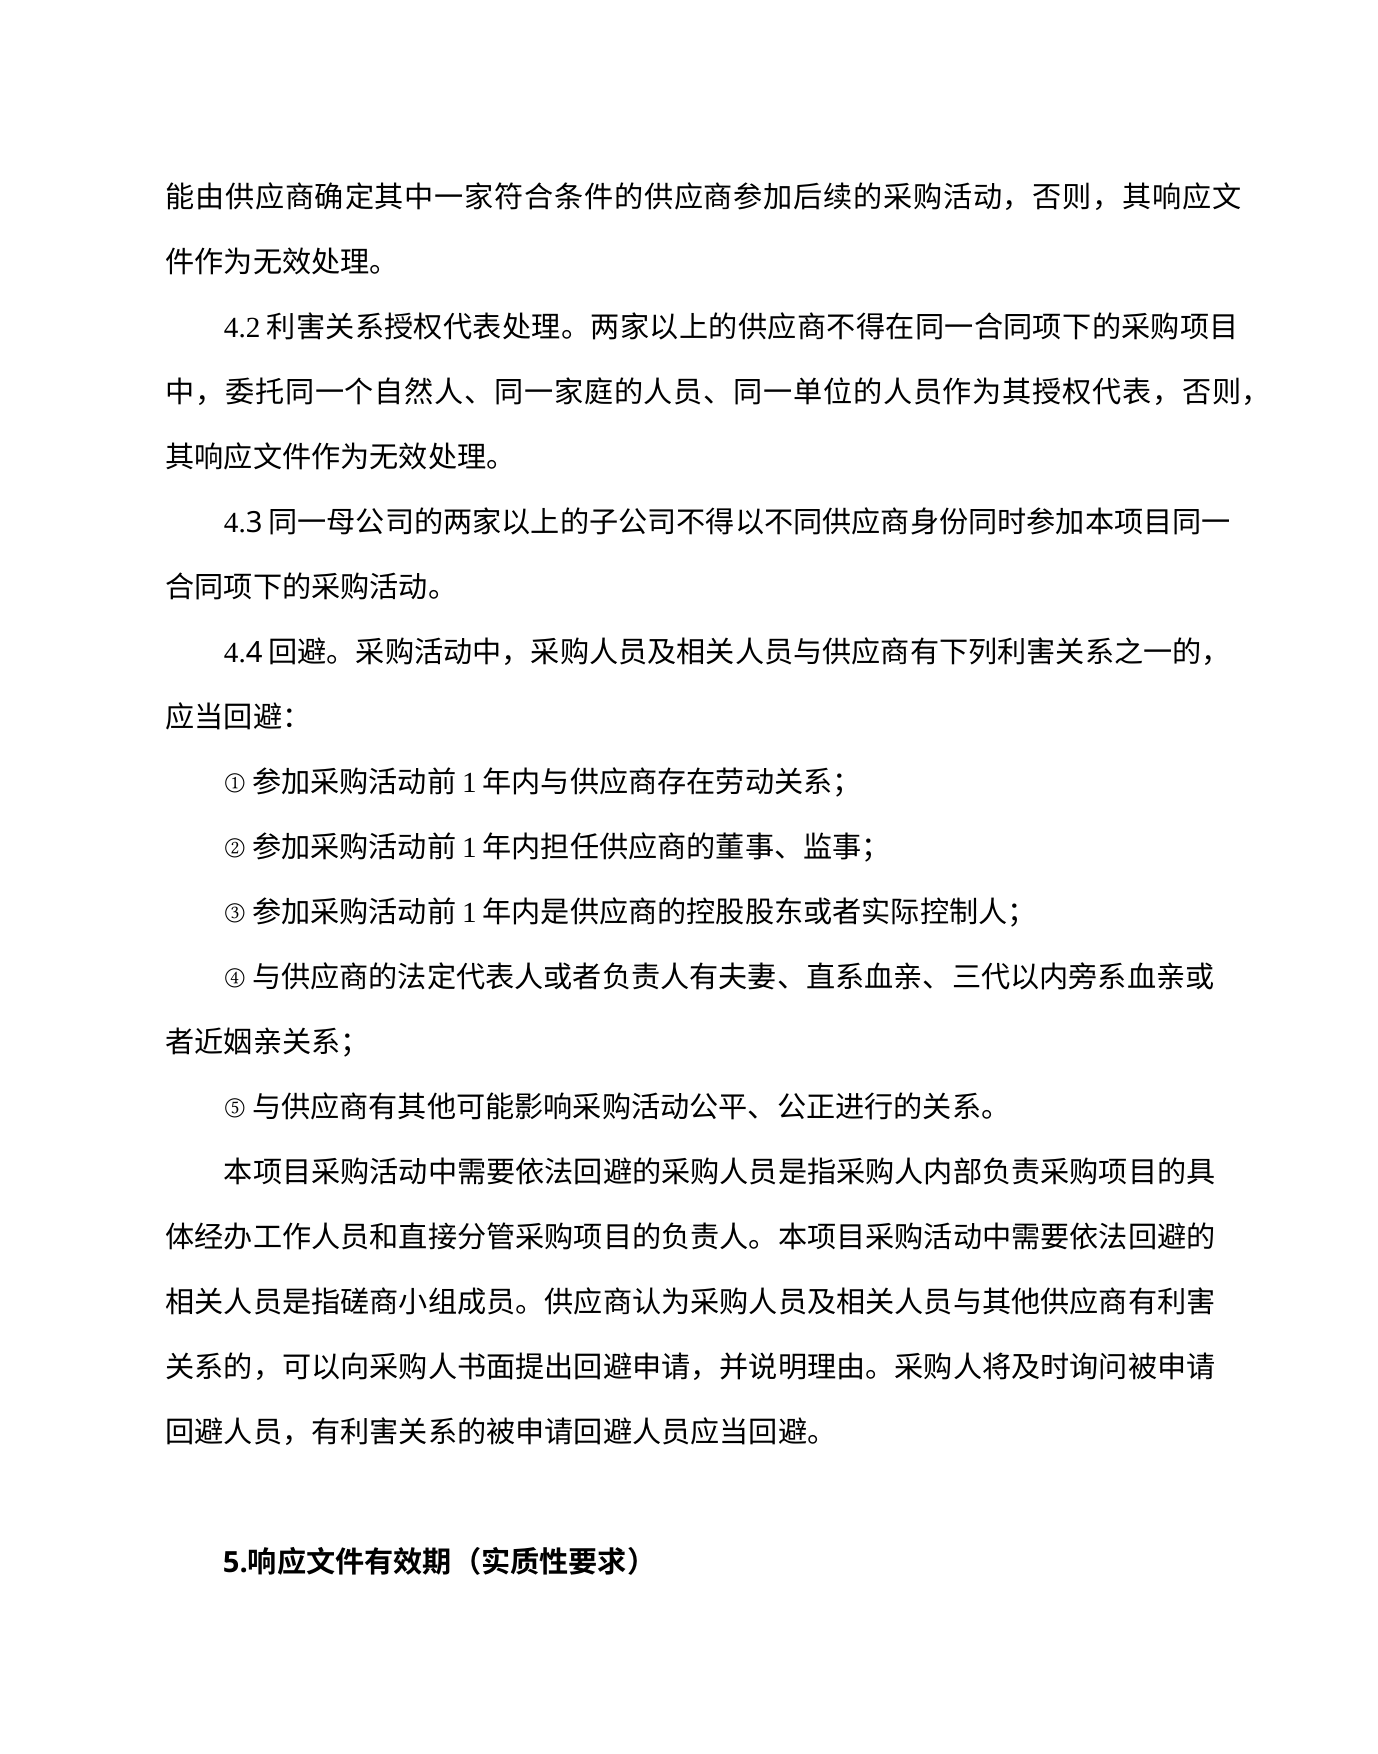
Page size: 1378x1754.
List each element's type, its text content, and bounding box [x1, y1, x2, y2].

text 5.响应文件有效期（实质性要求） [165, 1527, 1242, 1592]
list 4.3同一母公司的两家以上的子公司不得以不同供应商身份同时参加本项目同一合同项下的采购活动。 [165, 487, 1242, 617]
list ④与供应商的法定代表人或者负责人有夫妻、直系血亲、三代以内旁系血亲或者近姻亲关系； [165, 942, 1242, 1072]
list ⑤与供应商有其他可能影响采购活动公平、公正进行的关系。 [165, 1072, 1242, 1137]
list ①参加采购活动前1年内与供应商存在劳动关系； [165, 747, 1242, 812]
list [165, 162, 1242, 292]
text 本项目采购活动中需要依法回避的采购人员是指采购人内部负责采购项目的具体经办工作人员和直接分管采购项目的负责人。本项目采购活动中需要依法回避的相关人员是指磋商小组成员。供应商认为采购人员及相关人员与其他供应商有利害关系的，可以向采购人书面提出回避申请，并说明理由。采购人将及时询问被申请回避人员，有利害关系的被申请回避人员应当回避。 [165, 1137, 1242, 1462]
list ②参加采购活动前1年内担任供应商的董事、监事； [165, 812, 1242, 877]
list 4.2利害关系授权代表处理。两家以上的供应商不得在同一合同项下的采购项目中，委托同一个自然人、同一家庭的人员、同一单位的人员作为其授权代表，否则，其响应文件作为无效处理。 [165, 292, 1242, 487]
list 4.4回避。采购活动中，采购人员及相关人员与供应商有下列利害关系之一的，应当回避： [165, 617, 1242, 747]
list ③参加采购活动前1年内是供应商的控股股东或者实际控制人； [165, 877, 1242, 942]
